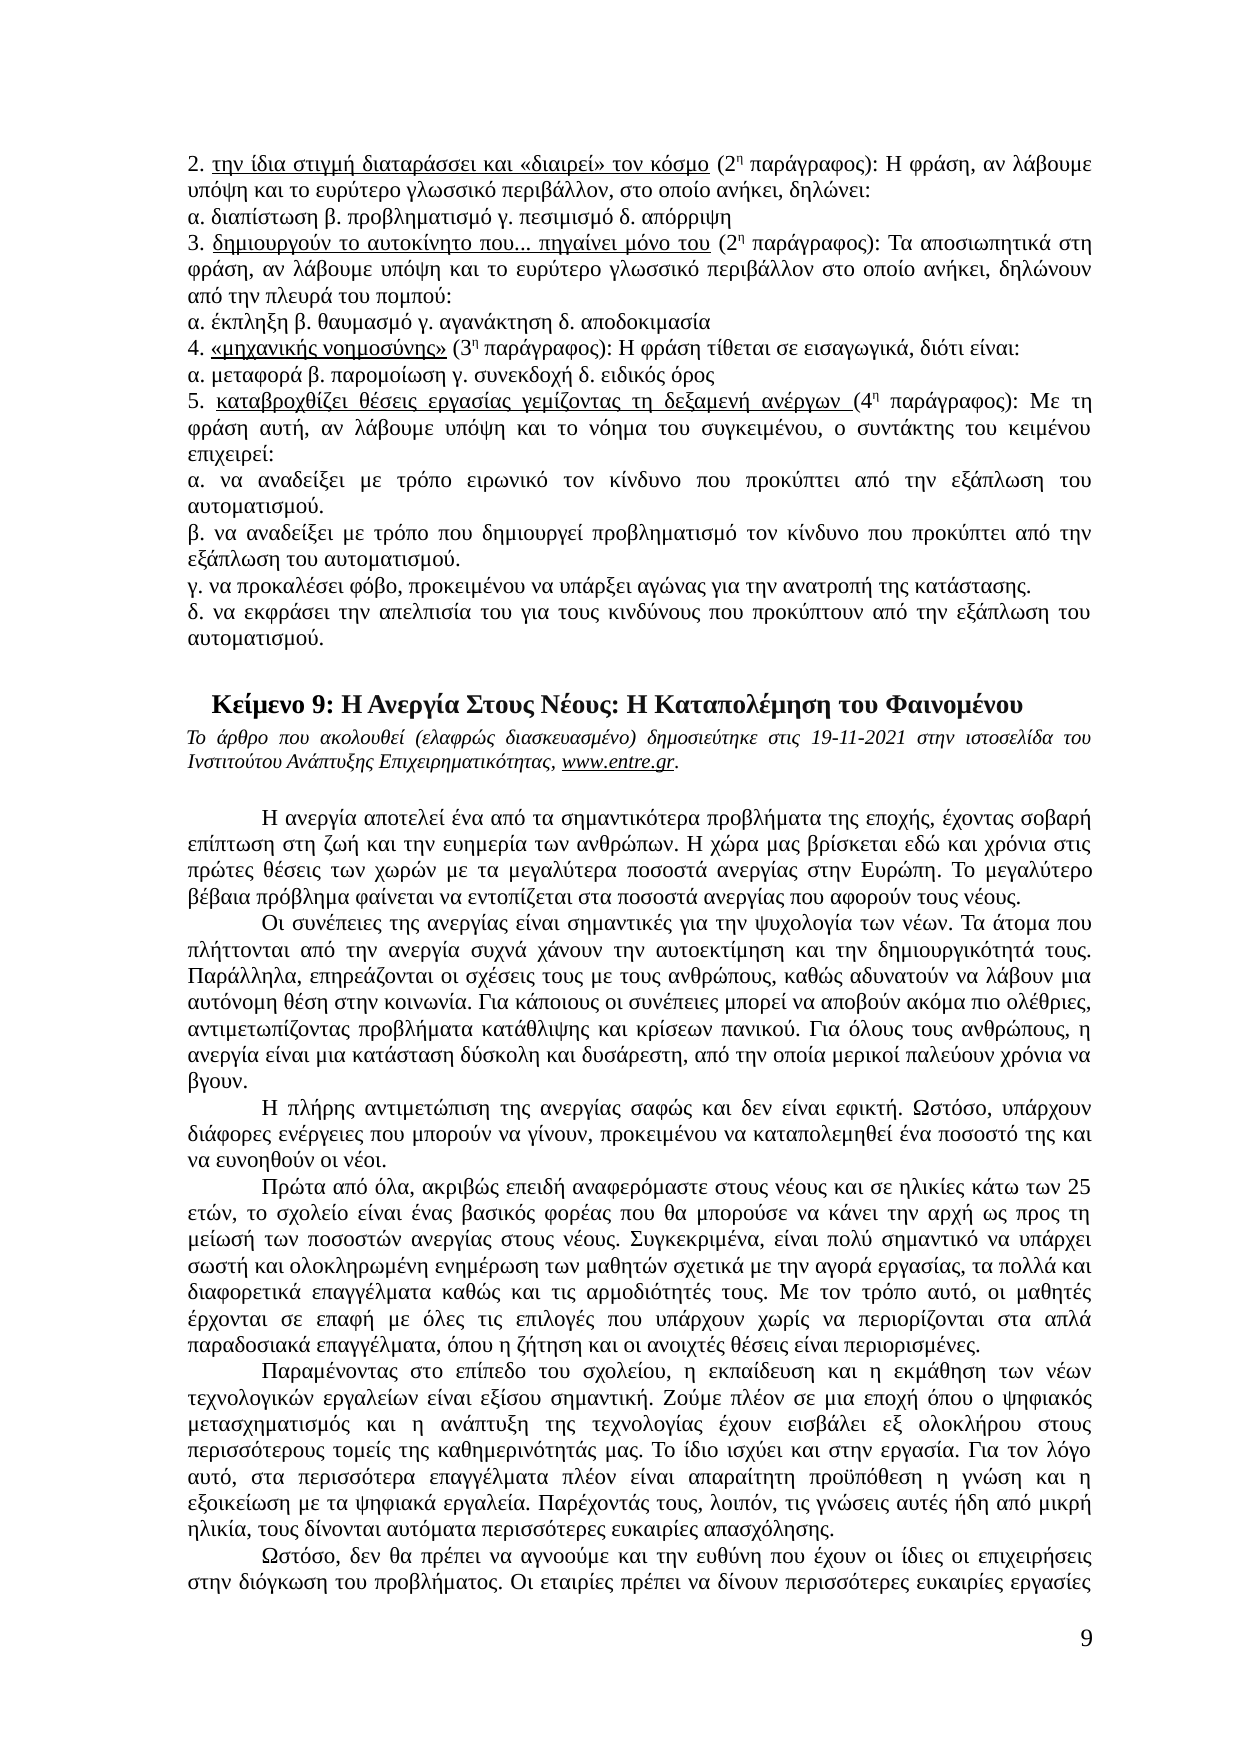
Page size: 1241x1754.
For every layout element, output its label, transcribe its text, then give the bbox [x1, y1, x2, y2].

text γ. να προκαλέσει φόβο, προκειμένου να υπάρξει αγώνας για την ανατροπή της κατάστασης. [187, 572, 1093, 598]
text 4. «μηχανικής νοημοσύνης» (3η παράγραφος): Η φράση τίθεται σε εισαγωγικά, διότι είναι: [187, 334, 1093, 361]
text Το άρθρο που ακολουθεί (ελαφρώς διασκευασμένο) δημοσιεύτηκε στις 19-11-2021 στην ιστοσελίδα του Ινστιτούτου Ανάπτυξης Επιχειρηματικότητας, www.entre.gr. [186, 725, 1093, 773]
text Η πλήρης αντιμετώπιση της ανεργίας σαφώς και δεν είναι εφικτή. Ωστόσο, υπάρχουν διάφορες ενέργειες που μπορούν να γίνουν, προκειμένου να καταπολεμηθεί ένα ποσοστό της και να ευνοηθούν οι νέοι. [187, 1094, 1093, 1173]
text Η ανεργία αποτελεί ένα από τα σημαντικότερα προβλήματα της εποχής, έχοντας σοβαρή επίπτωση στη ζωή και την ευημερία των ανθρώπων. Η χώρα μας βρίσκεται εδώ και χρόνια στις πρώτες θέσεις των χωρών με τα μεγαλύτερα ποσοστά ανεργίας στην Ευρώπη. Το μεγαλύτερο βέβαια πρόβλημα φαίνεται να εντοπίζεται στα ποσοστά ανεργίας που αφορούν τους νέους. [187, 804, 1093, 909]
text β. να αναδείξει με τρόπο που δημιουργεί προβληματισμό τον κίνδυνο που προκύπτει από την εξάπλωση του αυτοματισμού. [187, 519, 1093, 572]
text 2. την ίδια στιγμή διαταράσσει και «διαιρεί» τον κόσμο (2η παράγραφος): Η φράση, αν λάβουμε υπόψη και το ευρύτερο γλωσσικό περιβάλλον, στο οποίο ανήκει, δηλώνει: [187, 150, 1093, 203]
text α. διαπίστωση β. προβληματισμό γ. πεσιμισμό δ. απόρριψη [187, 203, 1093, 229]
text Κείμενο 9: Η Ανεργία Στους Νέους: Η Καταπολέμηση του Φαινομένου [142, 688, 1093, 719]
text α. έκπληξη β. θαυμασμό γ. αγανάκτηση δ. αποδοκιμασία [187, 308, 1093, 334]
text Παραμένοντας στο επίπεδο του σχολείου, η εκπαίδευση και η εκμάθηση των νέων τεχνολογικών εργαλείων είναι εξίσου σημαντική. Ζούμε πλέον σε μια εποχή όπου ο ψηφιακός μετασχηματισμός και η ανάπτυξη της τεχνολογίας έχουν εισβάλει εξ ολοκλήρου στους περισσότερους τομείς της καθημερινότητάς μας. Το ίδιο ισχύει και στην εργασία. Για τον λόγο αυτό, στα περισσότερα επαγγέλματα πλέον είναι απαραίτητη προϋπόθεση η γνώση και η εξοικείωση με τα ψηφιακά εργαλεία. Παρέχοντάς τους, λοιπόν, τις γνώσεις αυτές ήδη από μικρή ηλικία, τους δίνονται αυτόματα περισσότερες ευκαιρίες απασχόλησης. [187, 1357, 1093, 1542]
text Οι συνέπειες της ανεργίας είναι σημαντικές για την ψυχολογία των νέων. Τα άτομα που πλήττονται από την ανεργία συχνά χάνουν την αυτοεκτίμηση και την δημιουργικότητά τους. Παράλληλα, επηρεάζονται οι σχέσεις τους με τους ανθρώπους, καθώς αδυνατούν να λάβουν μια αυτόνομη θέση στην κοινωνία. Για κάποιους οι συνέπειες μπορεί να αποβούν ακόμα πιο ολέθριες, αντιμετωπίζοντας προβλήματα κατάθλιψης και κρίσεων πανικού. Για όλους τους ανθρώπους, η ανεργία είναι μια κατάσταση δύσκολη και δυσάρεστη, από την οποία μερικοί παλεύουν χρόνια να βγουν. [187, 909, 1093, 1094]
text 3. δημιουργούν το αυτοκίνητο που... πηγαίνει μόνο του (2η παράγραφος): Τα αποσιωπητικά στη φράση, αν λάβουμε υπόψη και το ευρύτερο γλωσσικό περιβάλλον στο οποίο ανήκει, δηλώνουν από την πλευρά του πομπού: [187, 229, 1093, 308]
text α. να αναδείξει με τρόπο ειρωνικό τον κίνδυνο που προκύπτει από την εξάπλωση του αυτοματισμού. [187, 466, 1093, 519]
text α. μεταφορά β. παρομοίωση γ. συνεκδοχή δ. ειδικός όρος [187, 361, 1093, 387]
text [187, 1542, 1093, 1594]
text δ. να εκφράσει την απελπισία του για τους κινδύνους που προκύπτουν από την εξάπλωση του αυτοματισμού. [187, 598, 1093, 651]
text Πρώτα από όλα, ακριβώς επειδή αναφερόμαστε στους νέους και σε ηλικίες κάτω των 25 ετών, το σχολείο είναι ένας βασικός φορέας που θα μπορούσε να κάνει την αρχή ως προς τη μείωσή των ποσοστών ανεργίας στους νέους. Συγκεκριμένα, είναι πολύ σημαντικό να υπάρχει σωστή και ολοκληρωμένη ενημέρωση των μαθητών σχετικά με την αγορά εργασίας, τα πολλά και διαφορετικά επαγγέλματα καθώς και τις αρμοδιότητές τους. Με τον τρόπο αυτό, οι μαθητές έρχονται σε επαφή με όλες τις επιλογές που υπάρχουν χωρίς να περιορίζονται στα απλά παραδοσιακά επαγγέλματα, όπου η ζήτηση και οι ανοιχτές θέσεις είναι περιορισμένες. [187, 1173, 1093, 1357]
text 5. καταβροχθίζει θέσεις εργασίας γεμίζοντας τη δεξαμενή ανέργων (4η παράγραφος): Με τη φράση αυτή, αν λάβουμε υπόψη και το νόημα του συγκειμένου, ο συντάκτης του κειμένου επιχειρεί: [187, 387, 1093, 466]
